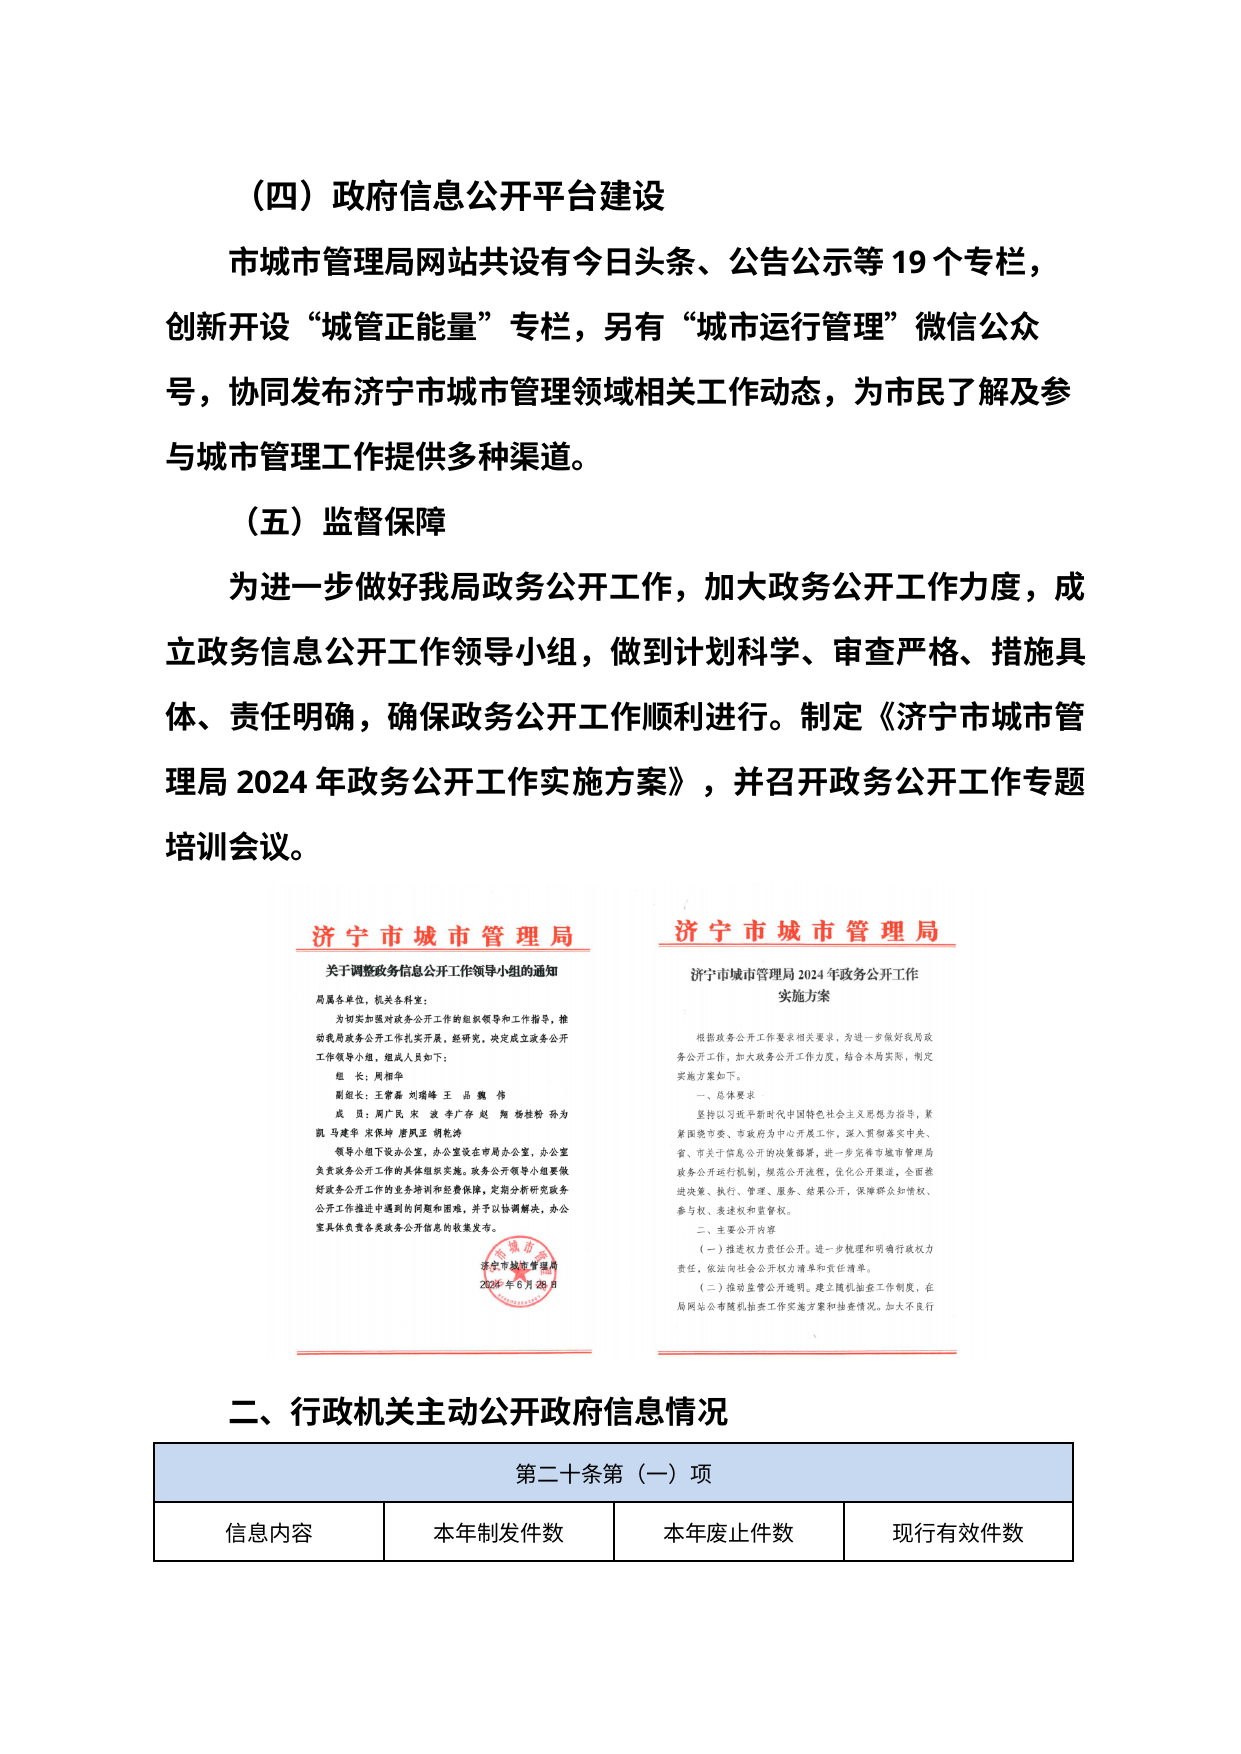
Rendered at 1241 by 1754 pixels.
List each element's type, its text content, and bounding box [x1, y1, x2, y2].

table_cell 现行有效件数 [845, 1503, 1072, 1560]
list （四）政府信息公开平台建设 [165, 162, 1087, 227]
table_header 第二十条第（一）项 [155, 1444, 1072, 1501]
table_cell 本年废止件数 [615, 1503, 843, 1560]
text 二、行政机关主动公开政府信息情况 [165, 1377, 1087, 1442]
table_cell 本年制发件数 [385, 1503, 613, 1560]
picture [265, 883, 621, 1359]
text 市城市管理局网站共设有今日头条、公告公示等19个专栏，创新开设“城管正能量”专栏，另有“城市运行管理”微信公众号，协同发布济宁市城市管理领域相关工作动态，为市民了解及参与城市管理工作提供多种渠道。 [165, 227, 1087, 487]
table_cell 信息内容 [155, 1503, 383, 1560]
text 为进一步做好我局政务公开工作，加大政务公开工作力度，成立政务信息公开工作领导小组，做到计划科学、审查严格、措施具体、责任明确，确保政务公开工作顺利进行。制定《济宁市城市管理局2024年政务公开工作实施方案》，并召开政务公开工作专题培训会议。 [165, 552, 1087, 877]
list （五）监督保障 [165, 487, 1087, 552]
picture [629, 882, 987, 1359]
